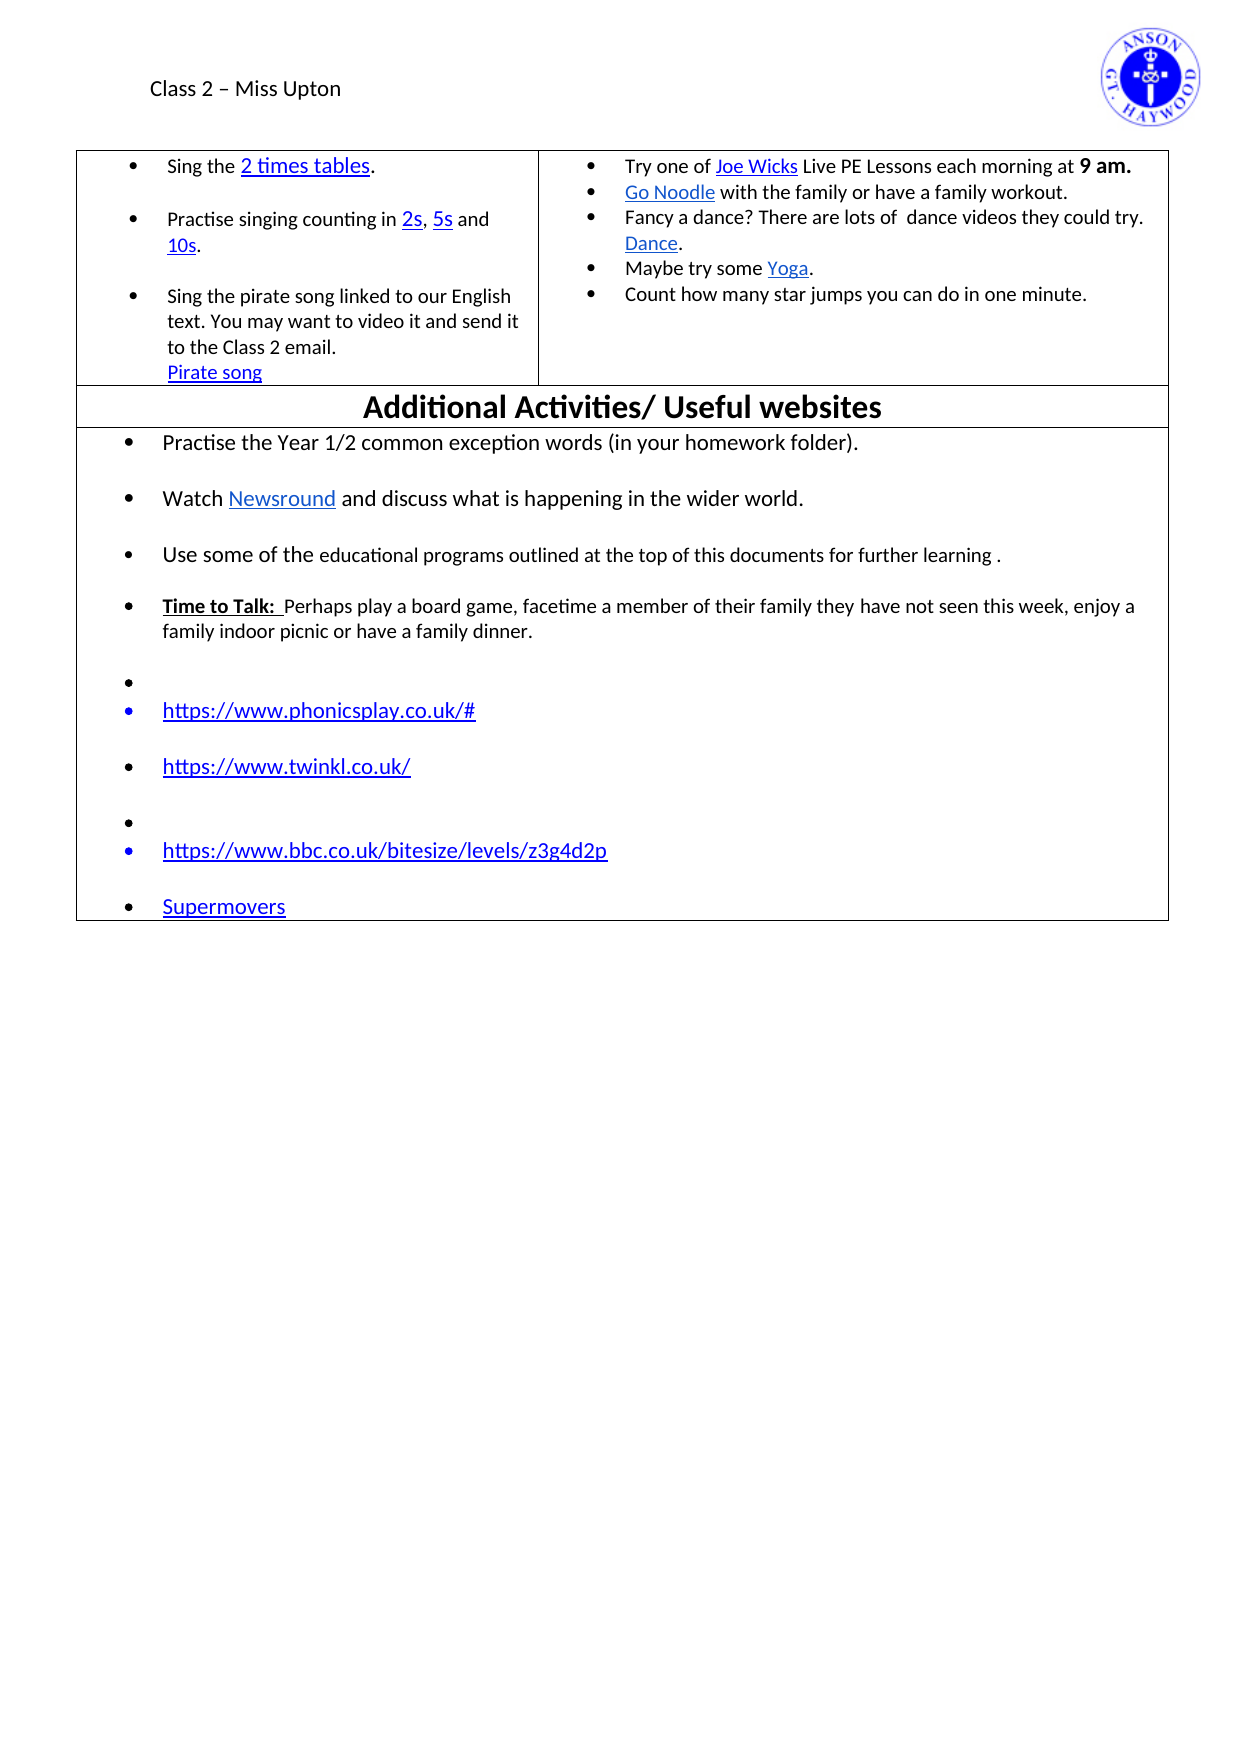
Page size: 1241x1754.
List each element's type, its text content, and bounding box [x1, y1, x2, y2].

picture [1097, 9, 1217, 147]
table_cell Sing the 2 times tables. Practise singing counting in 2s, 5s and 10s. Sing the pirate song linked to our English text. You may want to video it and send it to the Class 2 email. Pirate song [77, 151, 538, 385]
table_cell Try one of Joe Wicks Live PE Lessons each morning at 9 am. Go Noodle with the family or have a family workout. Fancy a dance? There are lots of dance videos they could try. Dance. Maybe try some Yoga. Count how many star jumps you can do in one minute. [539, 151, 1168, 385]
table_cell Practise the Year 1/2 common exception words (in your homework folder). Watch Newsround and discuss what is happening in the wider world. Use some of the educational programs outlined at the top of this documents for further learning . Time to Talk: Perhaps play a board game, facetime a member of their family they have not seen this week, enjoy a family indoor picnic or have a family dinner. https://www.phonicsplay.co.uk/# https://www.twinkl.co.uk/ https://www.bbc.co.uk/bitesize/levels/z3g4d2p Supermovers [77, 428, 1168, 920]
table_cell Additional Activities/ Useful websites [77, 386, 1168, 427]
